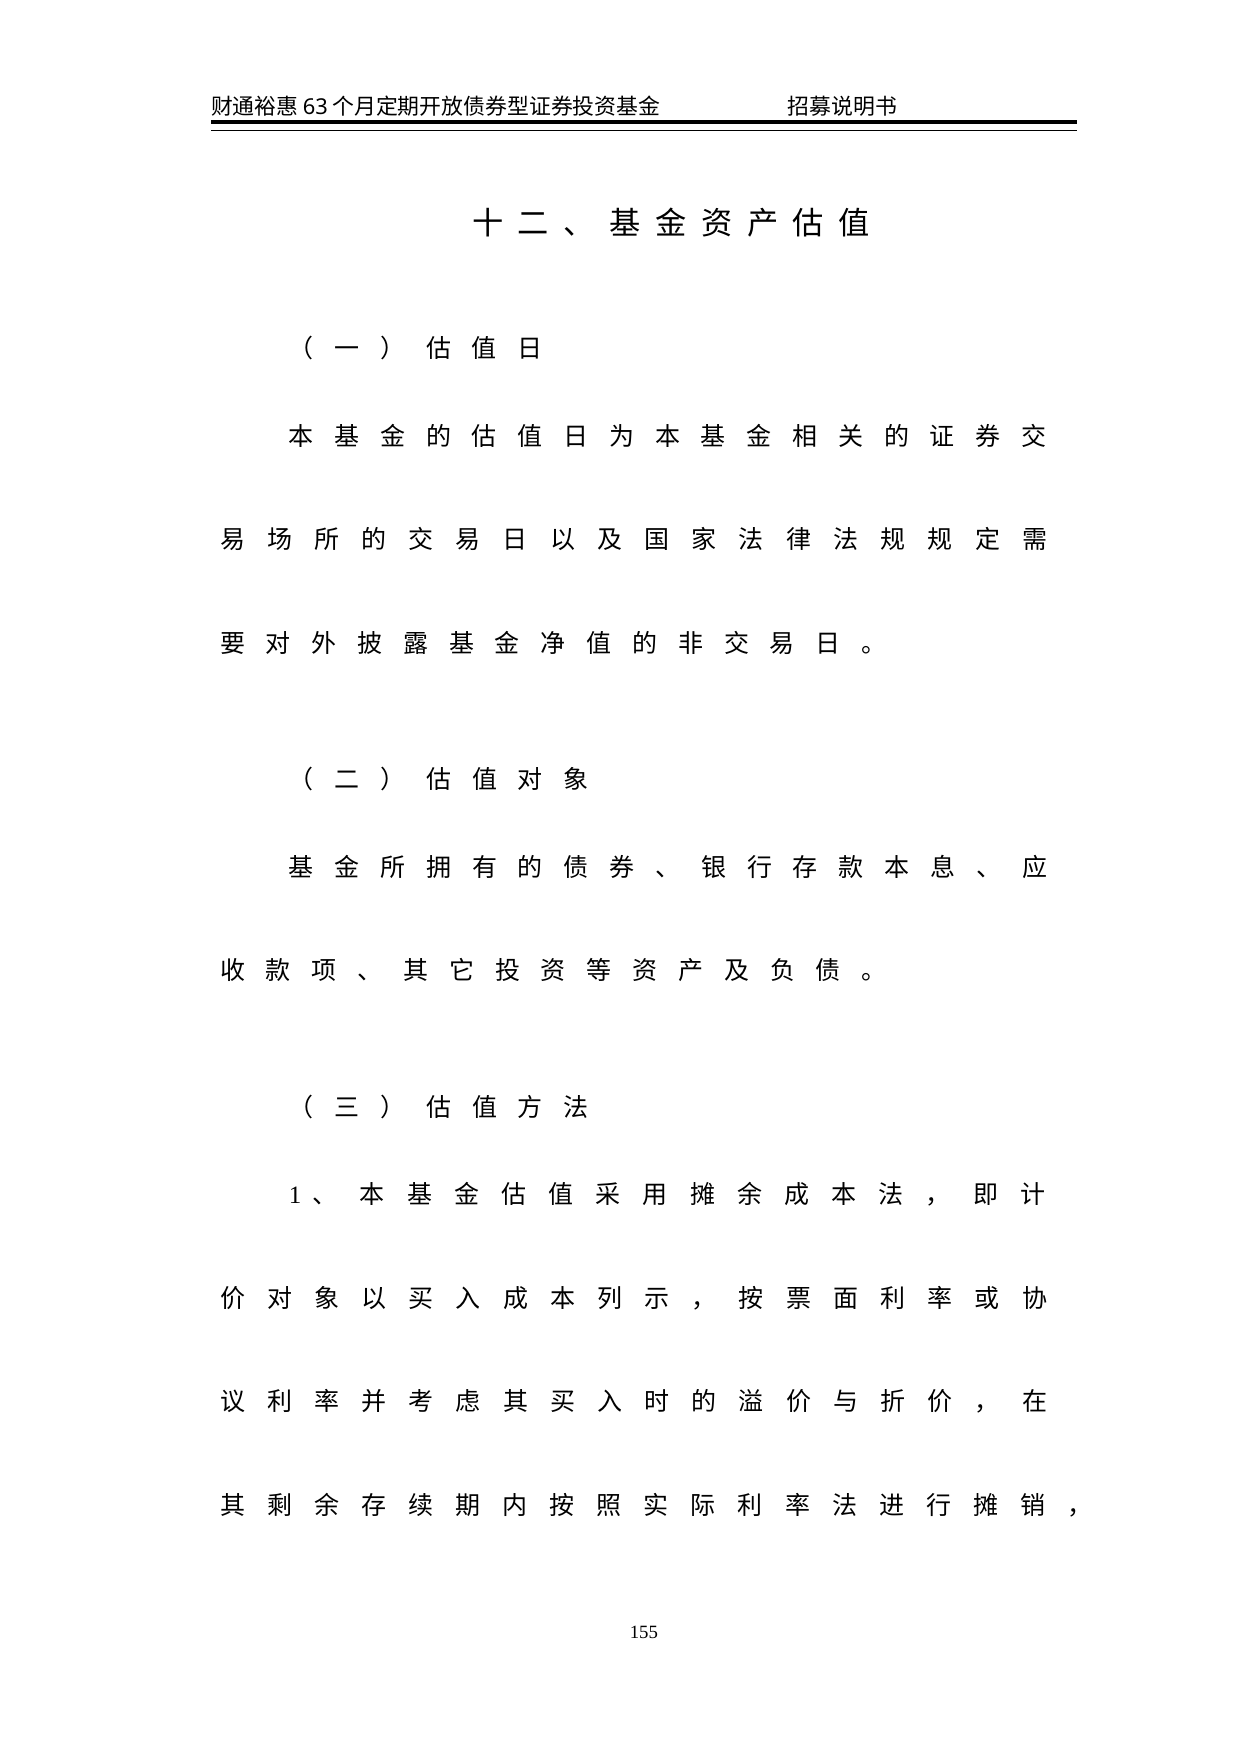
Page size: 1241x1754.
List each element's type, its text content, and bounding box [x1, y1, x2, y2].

text （一）估值日 [220, 312, 1068, 381]
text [220, 1158, 1068, 1538]
text （三）估值方法 [220, 1071, 1068, 1140]
subtitle 十二、基金资产估值 [220, 186, 1068, 255]
text 基金所拥有的债券、银行存款本息、应收款项、其它投资等资产及负债。 [220, 831, 1068, 1003]
text （二）估值对象 [220, 743, 1068, 812]
text 本基金的估值日为本基金相关的证券交易场所的交易日以及国家法律法规规定需要对外披露基金净值的非交易日。 [220, 399, 1068, 676]
